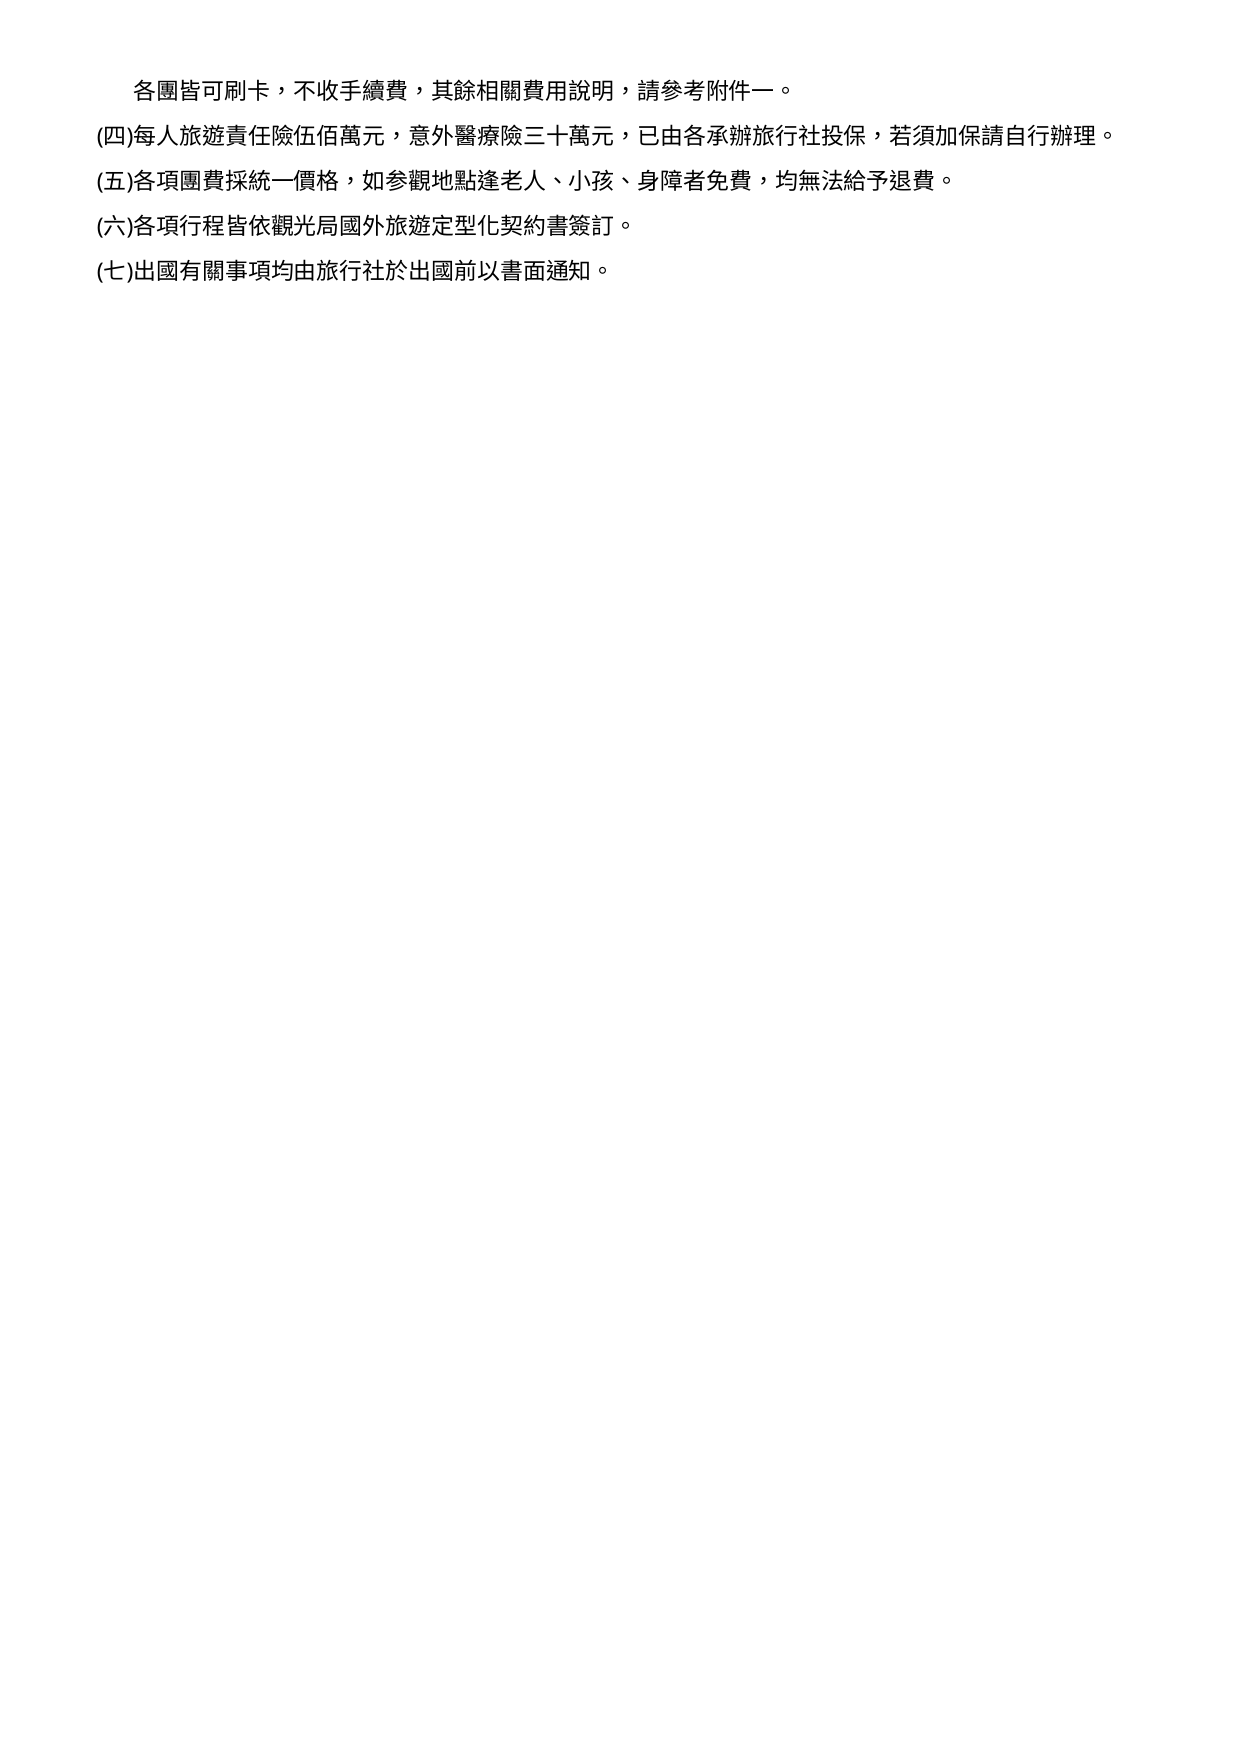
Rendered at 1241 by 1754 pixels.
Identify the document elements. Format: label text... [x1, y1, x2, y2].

text (四)每人旅遊責任險伍佰萬元，意外醫療險三十萬元，已由各承辦旅行社投保，若須加保請自行辦理。 [97, 116, 1181, 153]
text 各團皆可刷卡，不收手續費，其餘相關費用說明，請參考附件一。 [133, 71, 1181, 108]
text (五)各項團費採統一價格，如参觀地點逢老人、小孩、身障者免費，均無法給予退費。 [97, 161, 1181, 198]
text (六)各項行程皆依觀光局國外旅遊定型化契約書簽訂。 [97, 206, 1181, 243]
text (七)出國有關事項均由旅行社於出國前以書面通知。 [97, 251, 1181, 288]
